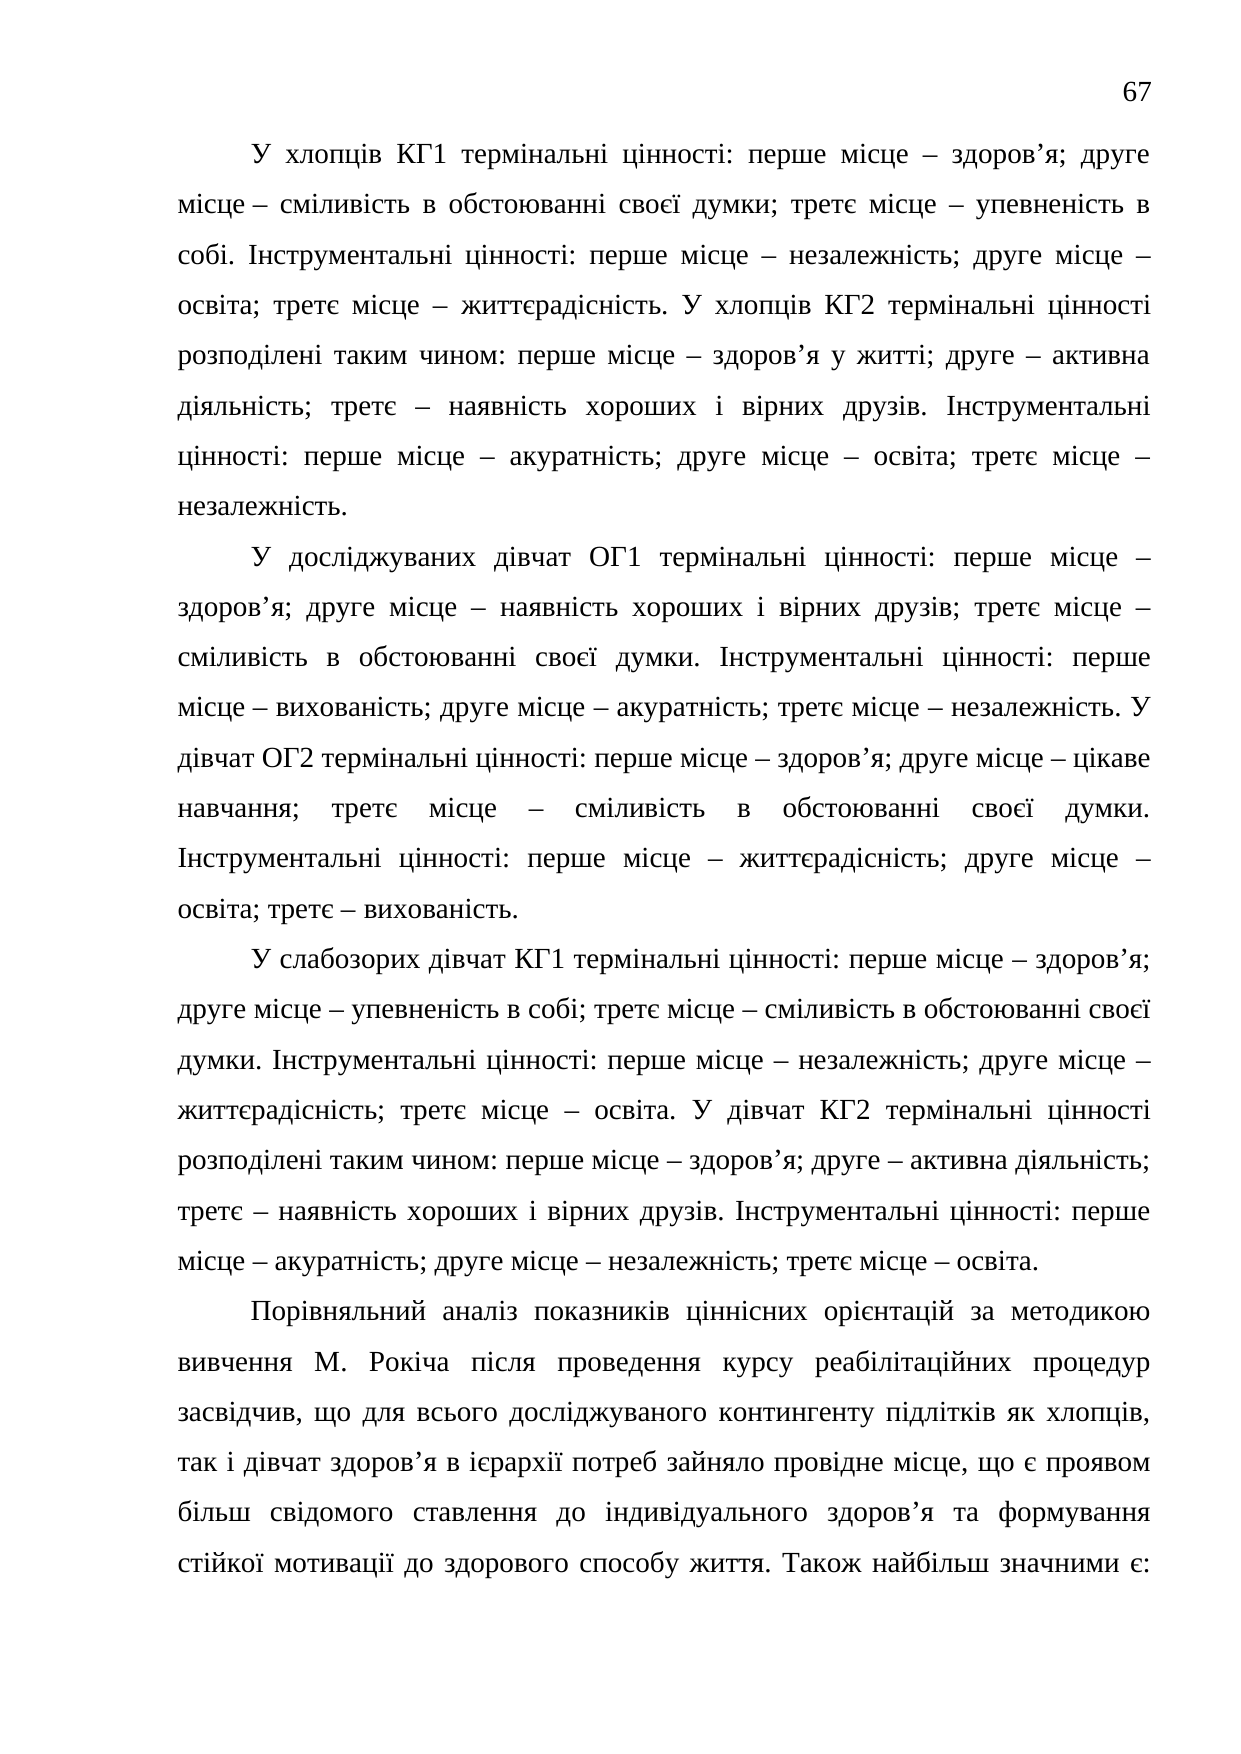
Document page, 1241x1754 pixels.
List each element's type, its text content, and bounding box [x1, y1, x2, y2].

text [177, 1293, 1152, 1578]
text У хлопців КГ1 термінальні цінності: перше місце – здоров’я; друге місце – сміливість в обстоюванні своєї думки; третє місце – упевненість в собі. Інструментальні цінності: перше місце – незалежність; друге місце – освіта; третє місце – життєрадісність. У хлопців КГ2 термінальні цінності розподілені таким чином: перше місце – здоров’я у житті; друге – активна діяльність; третє – наявність хороших і вірних друзів. Інструментальні цінності: перше місце – акуратність; друге місце – освіта; третє місце – незалежність. [177, 136, 1152, 522]
text У досліджуваних дівчат ОГ1 термінальні цінності: перше місце – здоров’я; друге місце – наявність хороших і вірних друзів; третє місце – сміливість в обстоюванні своєї думки. Інструментальні цінності: перше місце – вихованість; друге місце – акуратність; третє місце – незалежність. У дівчат ОГ2 термінальні цінності: перше місце – здоров’я; друге місце – цікаве навчання; третє місце – сміливість в обстоюванні своєї думки. Інструментальні цінності: перше місце – життєрадісність; друге місце – освіта; третє – вихованість. [177, 539, 1152, 924]
text У слабозорих дівчат КГ1 термінальні цінності: перше місце – здоров’я; друге місце – упевненість в собі; третє місце – сміливість в обстоюванні своєї думки. Інструментальні цінності: перше місце – незалежність; друге місце – життєрадісність; третє місце – освіта. У дівчат КГ2 термінальні цінності розподілені таким чином: перше місце – здоров’я; друге – активна діяльність; третє – наявність хороших і вірних друзів. Інструментальні цінності: перше місце – акуратність; друге місце – незалежність; третє місце – освіта. [177, 941, 1152, 1277]
